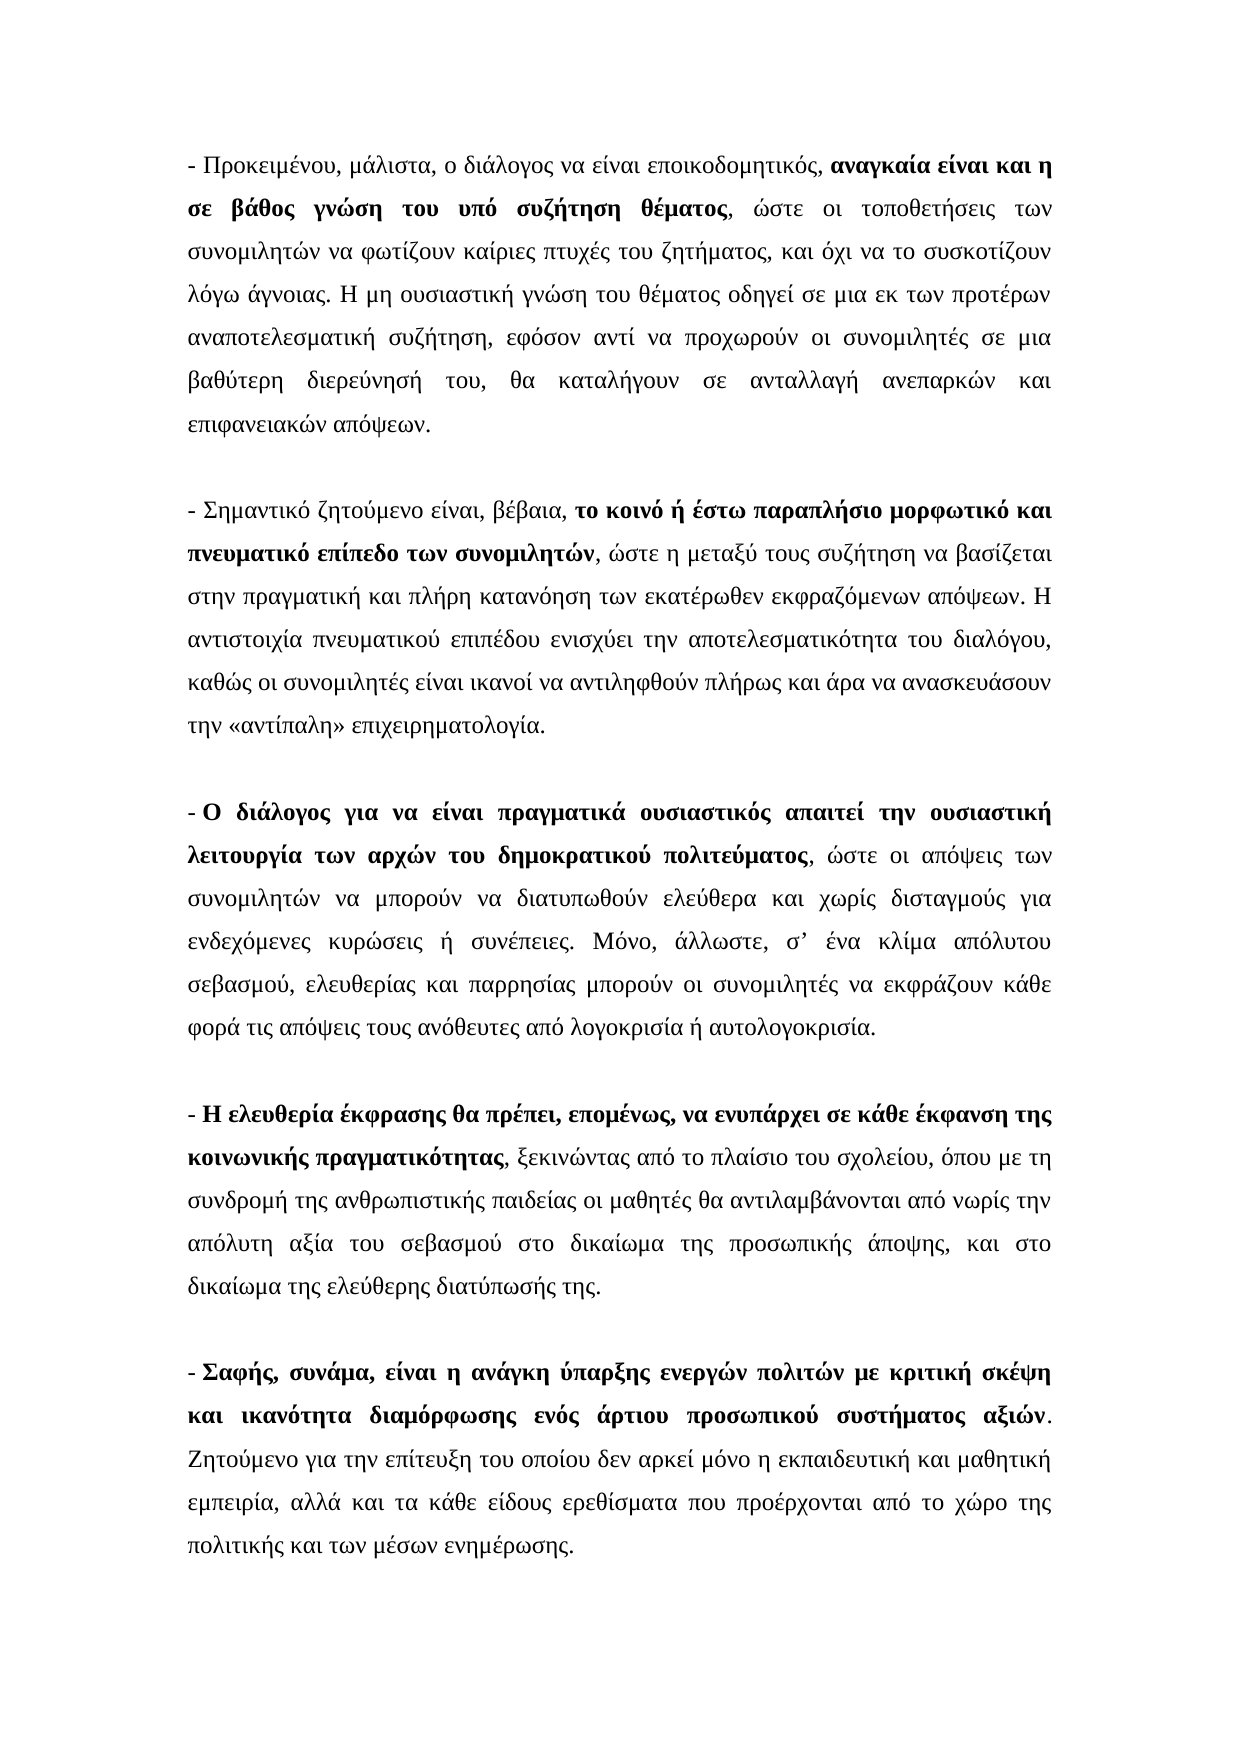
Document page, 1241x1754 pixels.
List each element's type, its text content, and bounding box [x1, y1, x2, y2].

text - Προκειμένου, μάλιστα, ο διάλογος να είναι εποικοδομητικός, αναγκαία είναι και η σε βάθος γνώση του υπό συζήτηση θέματος, ώστε οι τοποθετήσεις των συνομιλητών να φωτίζουν καίριες πτυχές του ζητήματος, και όχι να το συσκοτίζουν λόγω άγνοιας. Η μη ουσιαστική γνώση του θέματος οδηγεί σε μια εκ των προτέρων αναποτελεσματική συζήτηση, εφόσον αντί να προχωρούν οι συνομιλητές σε μια βαθύτερη διερεύνησή του, θα καταλήγουν σε ανταλλαγή ανεπαρκών και επιφανειακών απόψεων. [187, 150, 1053, 437]
text - Σημαντικό ζητούμενο είναι, βέβαια, το κοινό ή έστω παραπλήσιο μορφωτικό και πνευματικό επίπεδο των συνομιλητών, ώστε η μεταξύ τους συζήτηση να βασίζεται στην πραγματική και πλήρη κατανόηση των εκατέρωθεν εκφραζόμενων απόψεων. Η αντιστοιχία πνευματικού επιπέδου ενισχύει την αποτελεσματικότητα του διαλόγου, καθώς οι συνομιλητές είναι ικανοί να αντιληφθούν πλήρως και άρα να ανασκευάσουν την «αντίπαλη» επιχειρηματολογία. [187, 495, 1053, 739]
text - Σαφής, συνάμα, είναι η ανάγκη ύπαρξης ενεργών πολιτών με κριτική σκέψη και ικανότητα διαμόρφωσης ενός άρτιου προσωπικού συστήματος αξιών. Ζητούμενο για την επίτευξη του οποίου δεν αρκεί μόνο η εκπαιδευτική και μαθητική εμπειρία, αλλά και τα κάθε είδους ερεθίσματα που προέρχονται από το χώρο της πολιτικής και των μέσων ενημέρωσης. [187, 1357, 1053, 1559]
text - Η ελευθερία έκφρασης θα πρέπει, επομένως, να ενυπάρχει σε κάθε έκφανση της κοινωνικής πραγματικότητας, ξεκινώντας από το πλαίσιο του σχολείου, όπου με τη συνδρομή της ανθρωπιστικής παιδείας οι μαθητές θα αντιλαμβάνονται από νωρίς την απόλυτη αξία του σεβασμού στο δικαίωμα της προσωπικής άποψης, και στο δικαίωμα της ελεύθερης διατύπωσής της. [187, 1099, 1053, 1300]
text - Ο διάλογος για να είναι πραγματικά ουσιαστικός απαιτεί την ουσιαστική λειτουργία των αρχών του δημοκρατικού πολιτεύματος, ώστε οι απόψεις των συνομιλητών να μπορούν να διατυπωθούν ελεύθερα και χωρίς δισταγμούς για ενδεχόμενες κυρώσεις ή συνέπειες. Μόνο, άλλωστε, σ’ ένα κλίμα απόλυτου σεβασμού, ελευθερίας και παρρησίας μπορούν οι συνομιλητές να εκφράζουν κάθε φορά τις απόψεις τους ανόθευτες από λογοκρισία ή αυτολογοκρισία. [187, 797, 1053, 1041]
